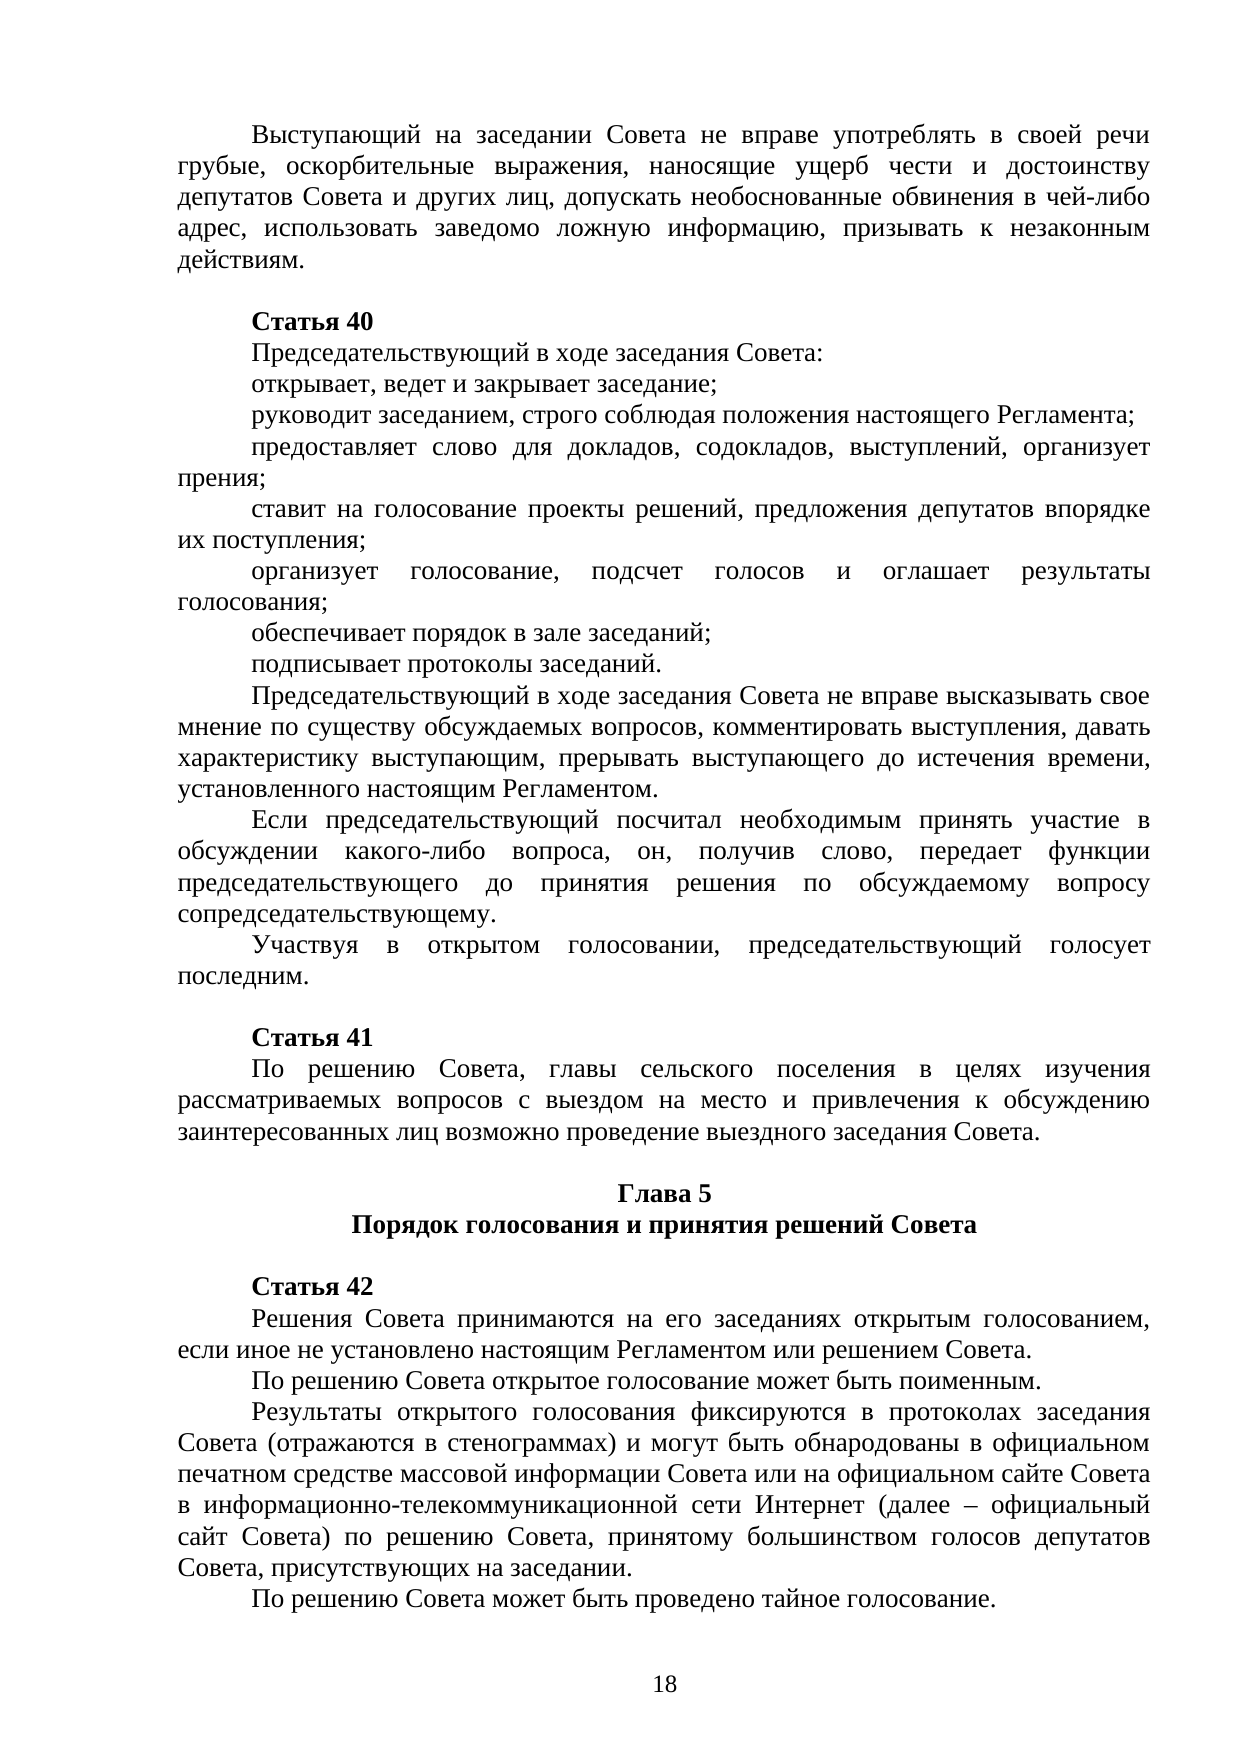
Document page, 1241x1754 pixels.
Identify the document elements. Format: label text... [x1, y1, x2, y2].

text обеспечивает порядок в зале заседаний; [177, 616, 1152, 648]
text Если председательствующий посчитал необходимым принять участие в обсуждении какого-либо вопроса, он, получив слово, передает функции председательствующего до принятия решения по обсуждаемому вопросу сопредседательствующему. [177, 803, 1152, 928]
text Председательствующий в ходе заседания Совета: [177, 336, 1152, 367]
text открывает, ведет и закрывает заседание; [177, 367, 1152, 398]
text руководит заседанием, строго соблюдая положения настоящего Регламента; [177, 398, 1152, 429]
text Результаты открытого голосования фиксируются в протоколах заседания Совета (отражаются в стенограммах) и могут быть обнародованы в официальном печатном средстве массовой информации Совета или на официальном сайте Совета в информационно-телекоммуникационной сети Интернет (далее – официальный сайт Совета) по решению Совета, принятому большинством голосов депутатов Совета, присутствующих на заседании. [177, 1395, 1152, 1582]
text предоставляет слово для докладов, содокладов, выступлений, организует прения; [177, 429, 1152, 492]
text По решению Совета может быть проведено тайное голосование. [177, 1582, 1152, 1613]
text Статья 42 [177, 1271, 1152, 1302]
text Статья 41 [177, 1021, 1152, 1052]
text подписывает протоколы заседаний. [177, 648, 1152, 679]
text Решения Совета принимаются на его заседаниях открытым голосованием, если иное не установлено настоящим Регламентом или решением Совета. [177, 1302, 1152, 1364]
text По решению Совета, главы сельского поселения в целях изучения рассматриваемых вопросов с выездом на место и привлечения к обсуждению заинтересованных лиц возможно проведение выездного заседания Совета. [177, 1052, 1152, 1146]
text ставит на голосование проекты решений, предложения депутатов впорядке их поступления; [177, 492, 1152, 554]
subtitle Глава 5 [177, 1177, 1152, 1208]
text По решению Совета открытое голосование может быть поименным. [177, 1364, 1152, 1395]
text Статья 40 [177, 305, 1152, 336]
text организует голосование, подсчет голосов и оглашает результаты голосования; [177, 554, 1152, 616]
text Председательствующий в ходе заседания Совета не вправе высказывать свое мнение по существу обсуждаемых вопросов, комментировать выступления, давать характеристику выступающим, прерывать выступающего до истечения времени, установленного настоящим Регламентом. [177, 679, 1152, 803]
text Участвуя в открытом голосовании, председательствующий голосует последним. [177, 928, 1152, 990]
subtitle Порядок голосования и принятия решений Совета [177, 1208, 1152, 1239]
text Выступающий на заседании Совета не вправе употреблять в своей речи грубые, оскорбительные выражения, наносящие ущерб чести и достоинству депутатов Совета и других лиц, допускать необоснованные обвинения в чей-либо адрес, использовать заведомо ложную информацию, призывать к незаконным действиям. [177, 118, 1152, 274]
